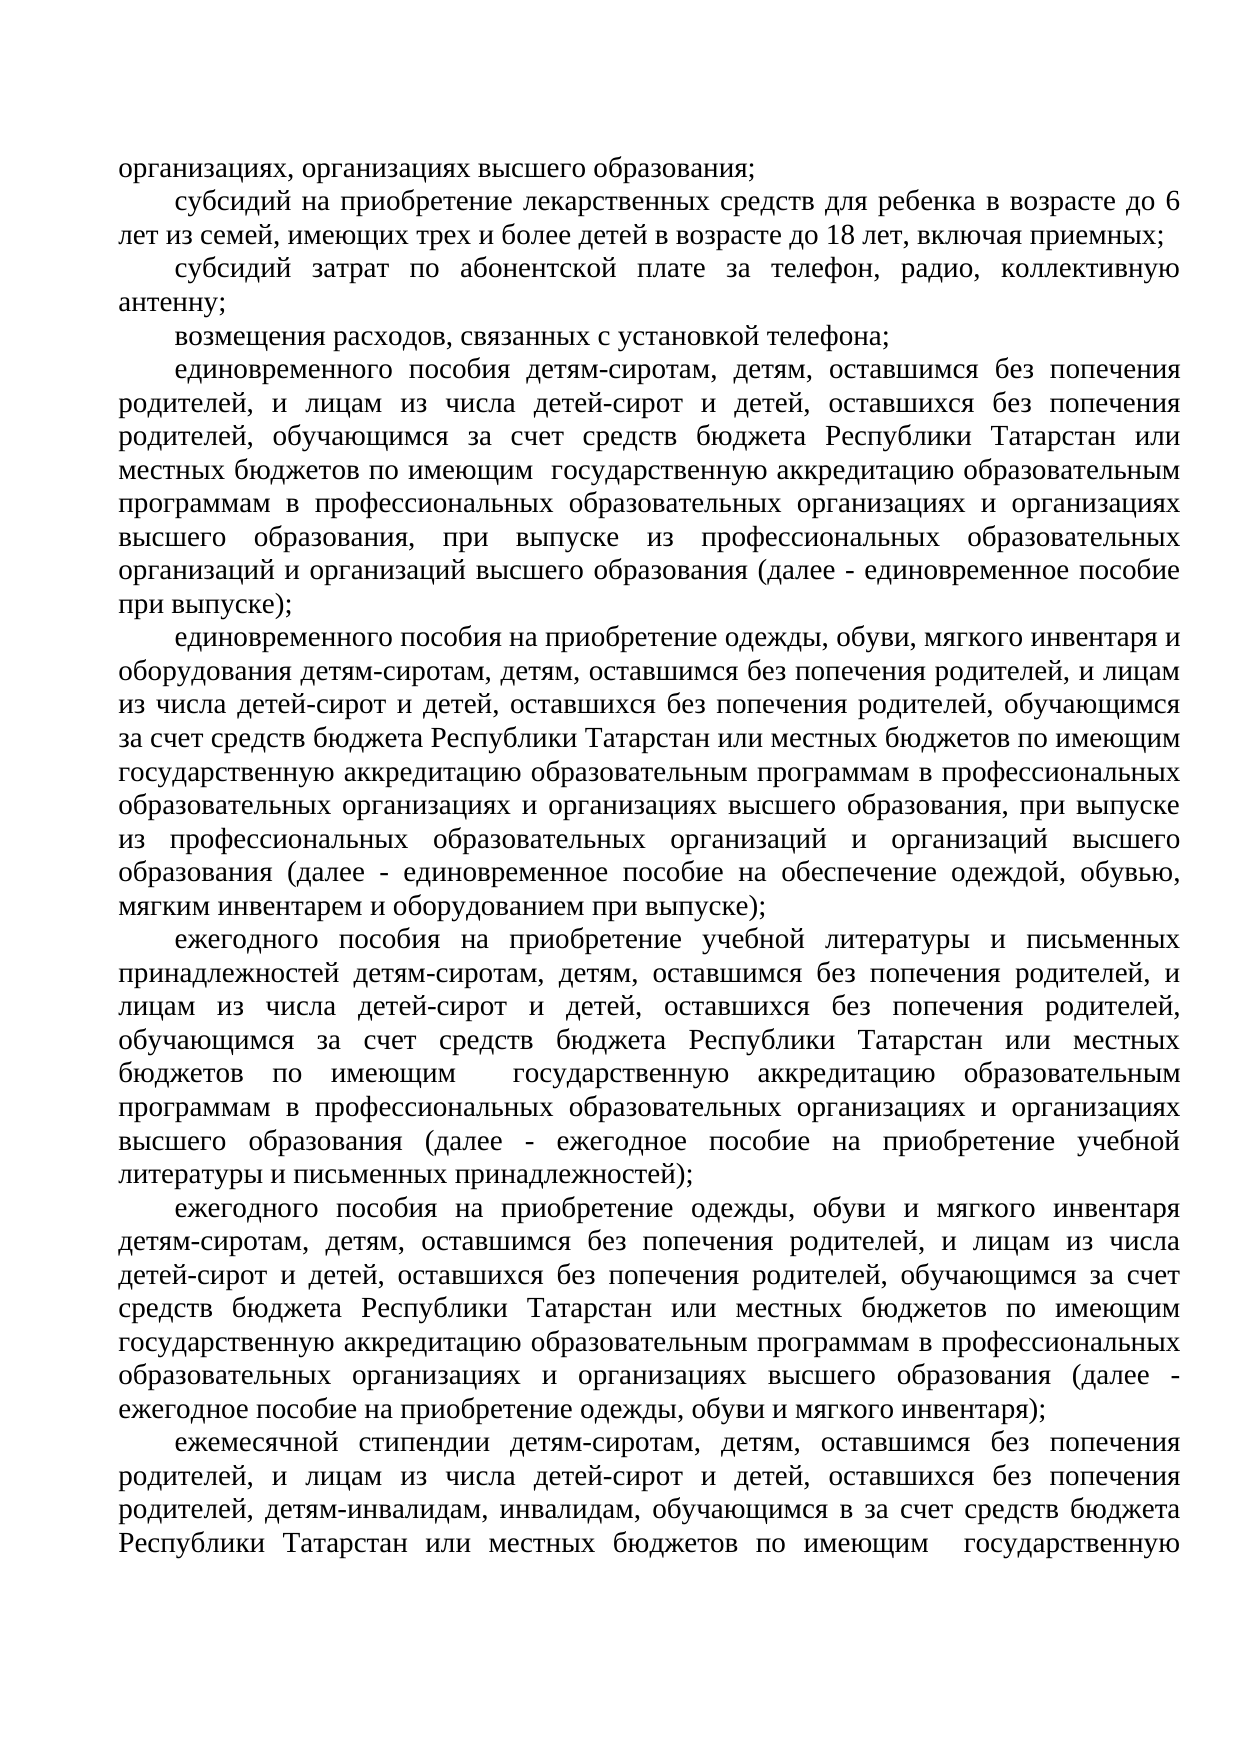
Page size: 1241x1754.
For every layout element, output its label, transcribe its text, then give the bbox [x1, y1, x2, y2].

text единовременного пособия на приобретение одежды, обуви, мягкого инвентаря и оборудования детям-сиротам, детям, оставшимся без попечения родителей, и лицам из числа детей-сирот и детей, оставшихся без попечения родителей, обучающимся за счет средств бюджета Республики Татарстан или местных бюджетов по имеющим государственную аккредитацию образовательным программам в профессиональных образовательных организациях и организациях высшего образования, при выпуске из профессиональных образовательных организаций и организаций высшего образования (далее - единовременное пособие на обеспечение одеждой, обувью, мягким инвентарем и оборудованием при выпуске); [118, 619, 1181, 921]
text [118, 150, 1181, 183]
text возмещения расходов, связанных с установкой телефона; [118, 318, 1181, 351]
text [118, 1424, 1181, 1559]
text субсидий затрат по абонентской плате за телефон, радио, коллективную антенну; [118, 251, 1181, 318]
text субсидий на приобретение лекарственных средств для ребенка в возрасте до 6 лет из семей, имеющих трех и более детей в возрасте до 18 лет, включая приемных; [118, 183, 1181, 251]
text ежегодного пособия на приобретение одежды, обуви и мягкого инвентаря детям-сиротам, детям, оставшимся без попечения родителей, и лицам из числа детей-сирот и детей, оставшихся без попечения родителей, обучающимся за счет средств бюджета Республики Татарстан или местных бюджетов по имеющим государственную аккредитацию образовательным программам в профессиональных образовательных организациях и организациях высшего образования (далее - ежегодное пособие на приобретение одежды, обуви и мягкого инвентаря); [118, 1190, 1181, 1424]
text единовременного пособия детям-сиротам, детям, оставшимся без попечения родителей, и лицам из числа детей-сирот и детей, оставшихся без попечения родителей, обучающимся за счет средств бюджета Республики Татарстан или местных бюджетов по имеющим государственную аккредитацию образовательным программам в профессиональных образовательных организациях и организациях высшего образования, при выпуске из профессиональных образовательных организаций и организаций высшего образования (далее - единовременное пособие при выпуске); [118, 351, 1181, 619]
text ежегодного пособия на приобретение учебной литературы и письменных принадлежностей детям-сиротам, детям, оставшимся без попечения родителей, и лицам из числа детей-сирот и детей, оставшихся без попечения родителей, обучающимся за счет средств бюджета Республики Татарстан или местных бюджетов по имеющим государственную аккредитацию образовательным программам в профессиональных образовательных организациях и организациях высшего образования (далее - ежегодное пособие на приобретение учебной литературы и письменных принадлежностей); [118, 921, 1181, 1190]
